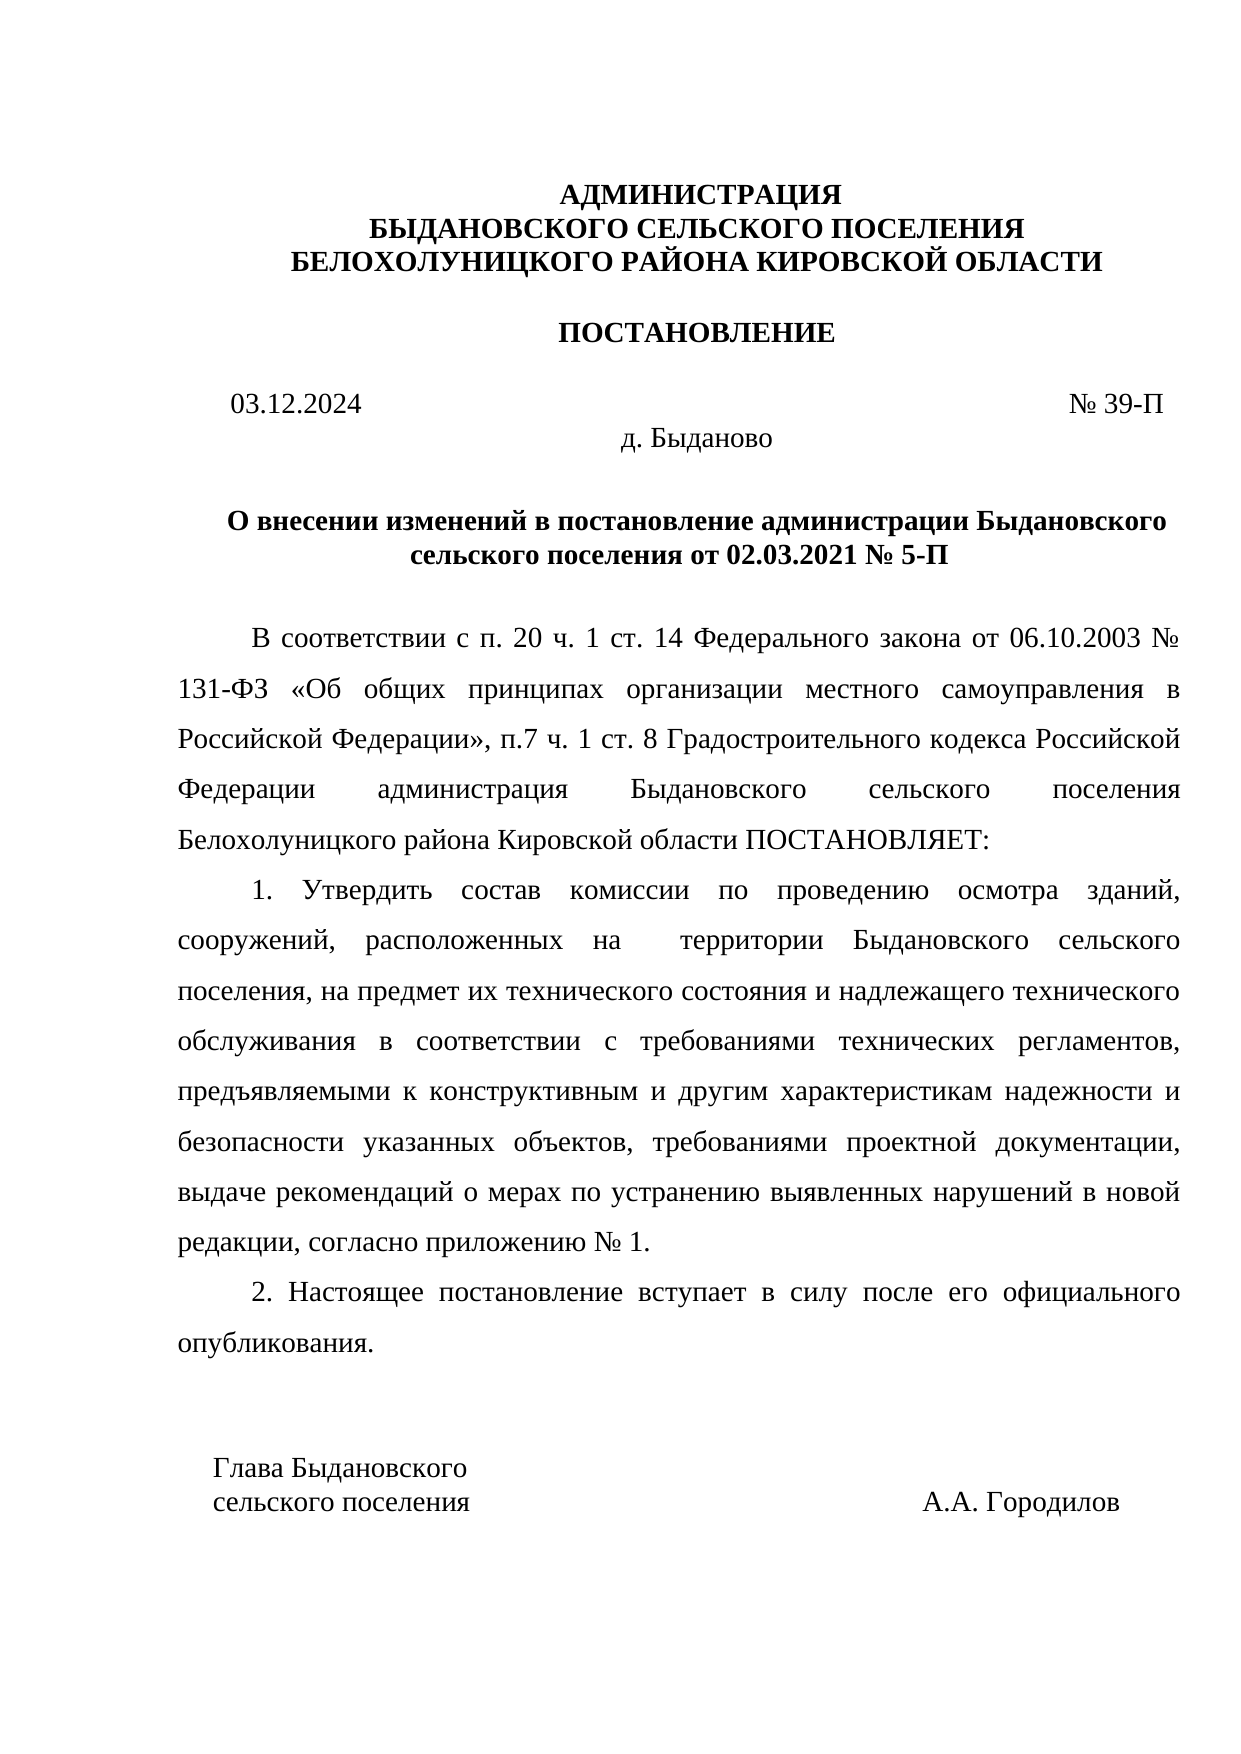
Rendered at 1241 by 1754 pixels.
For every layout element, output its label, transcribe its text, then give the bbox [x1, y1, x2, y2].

list 2. Настоящее постановление вступает в силу после его официального опубликования. [177, 1274, 1181, 1358]
text АДМИНИСТРАЦИЯ [177, 177, 1181, 211]
text БЫДАНОВСКОГО СЕЛЬСКОГО ПОСЕЛЕНИЯ [177, 211, 1181, 244]
text ПОСТАНОВЛЕНИЕ [177, 315, 1181, 349]
text Глава Быдановского [177, 1450, 1181, 1484]
text БЕЛОХОЛУНИЦКОГО РАЙОНА КИРОВСКОЙ ОБЛАСТИ [177, 244, 1181, 278]
text 03.12.2024 № 39-П [177, 386, 1181, 420]
text сельского поселения А.А. Городилов [177, 1484, 1181, 1517]
text д. Быданово [177, 420, 1181, 453]
text 1. Утвердить состав комиссии по проведению осмотра зданий, сооружений, расположенных на территории Быдановского сельского поселения, на предмет их технического состояния и надлежащего технического обслуживания в соответствии с требованиями технических регламентов, предъявляемыми к конструктивным и другим характеристикам надежности и безопасности указанных объектов, требованиями проектной документации, выдаче рекомендаций о мерах по устранению выявленных нарушений в новой редакции, согласно приложению № 1. [177, 872, 1181, 1258]
text О внесении изменений в постановление администрации Быдановского сельского поселения от 02.03.2021 № 5-П [177, 503, 1181, 571]
text В соответствии с п. 20 ч. 1 ст. 14 Федерального закона от 06.10.2003 № 131-ФЗ «Об общих принципах организации местного самоуправления в Российской Федерации», п.7 ч. 1 ст. 8 Градостроительного кодекса Российской Федерации администрация Быдановского сельского поселения Белохолуницкого района Кировской области ПОСТАНОВЛЯЕТ: [177, 621, 1181, 855]
